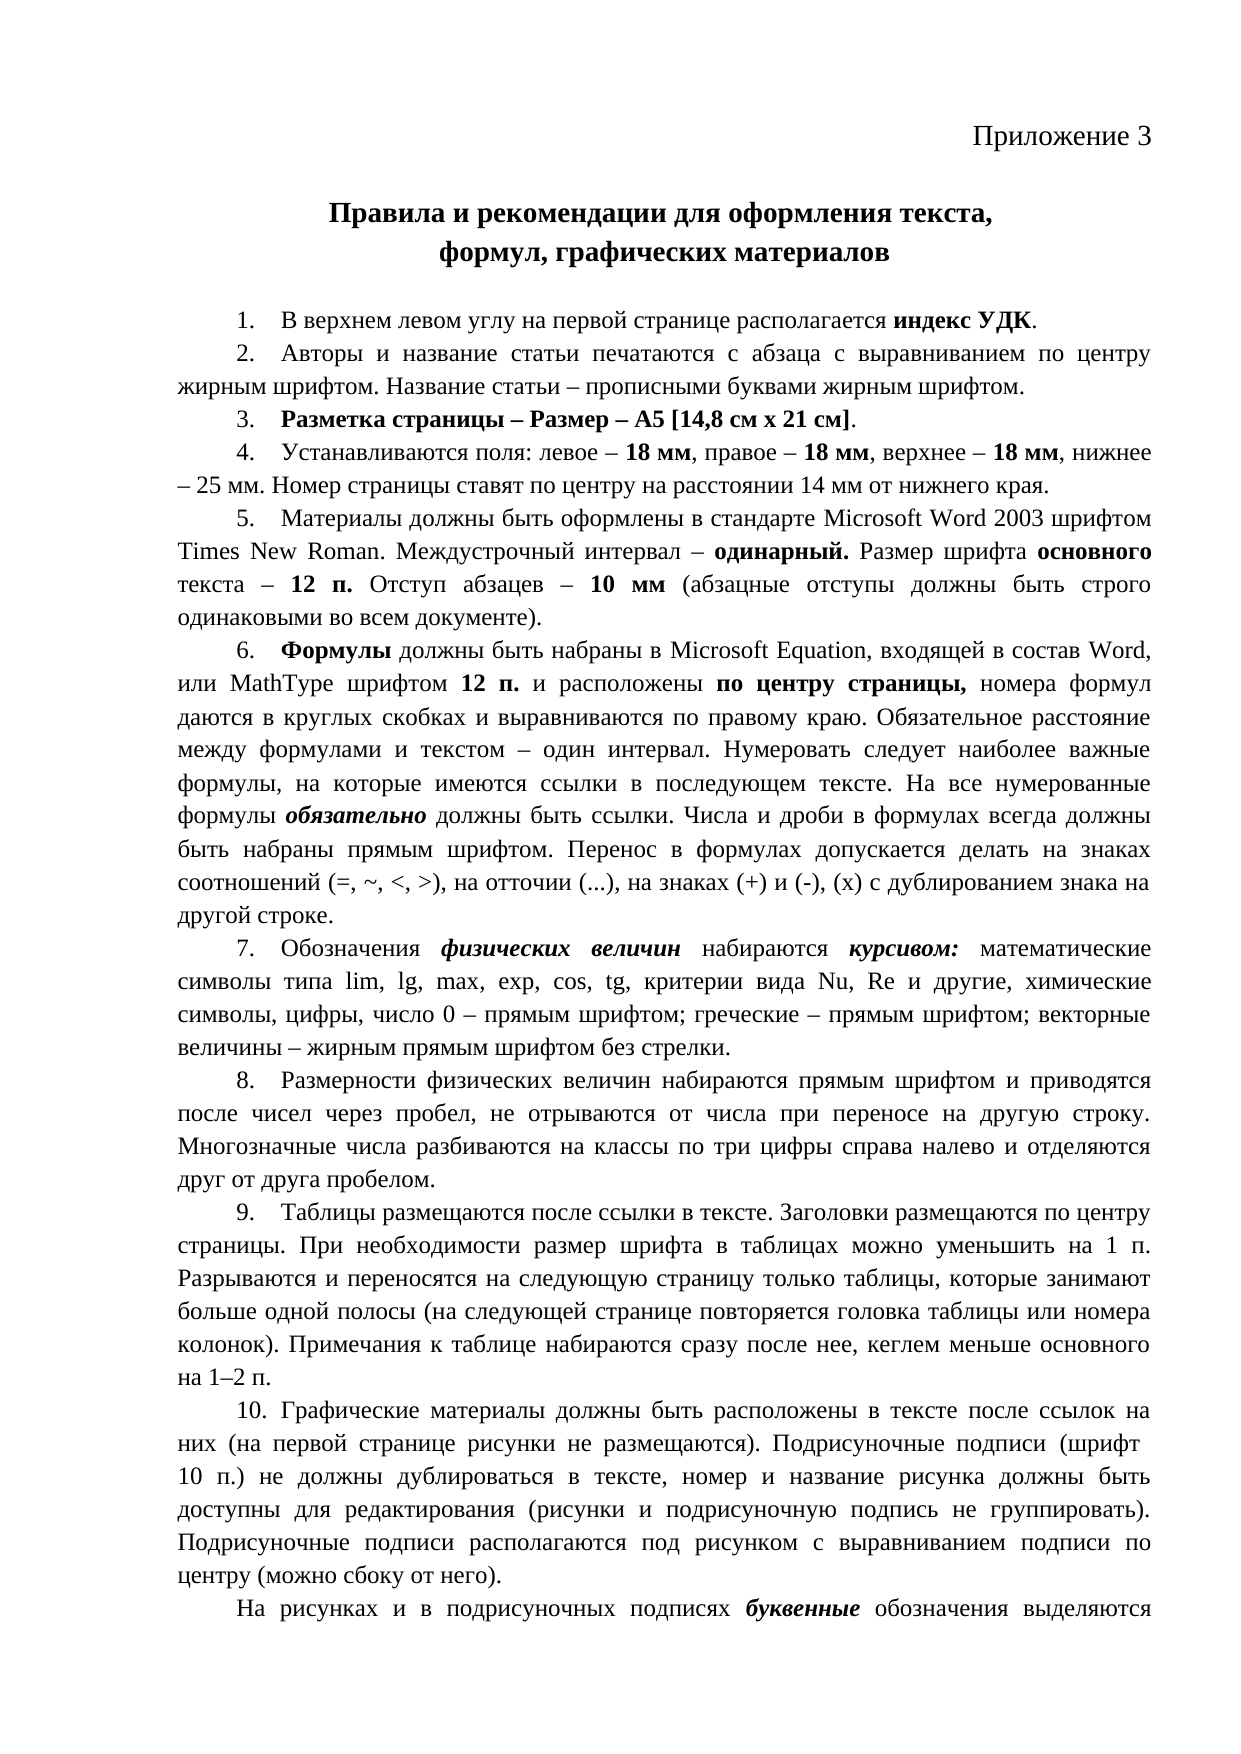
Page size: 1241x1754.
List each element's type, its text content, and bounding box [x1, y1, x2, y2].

list Устанавливаются поля: левое – 18 мм, правое – 18 мм, верхнее – 18 мм, нижнее – 25 мм. Номер страницы ставят по центру на расстоянии 14 мм от нижнего края. [177, 437, 1152, 499]
list Таблицы размещаются после ссылки в тексте. Заголовки размещаются по центру страницы. При необходимости размер шрифта в таблицах можно уменьшить на 1 п. Разрываются и переносятся на следующую страницу только таблицы, которые занимают больше одной полосы (на следующей странице повторяется головка таблицы или номера колонок). Примечания к таблице набираются сразу после нее, кеглем меньше основного на 1–2 п. [177, 1197, 1152, 1391]
text Приложение 3 [177, 118, 1152, 152]
list Разметка страницы – Размер – А5 [14,8 см х 21 см]. [177, 404, 1152, 433]
text Правила и рекомендации для оформления текста, формул, графических материалов [177, 195, 1152, 267]
list Размерности физических величин набираются прямым шрифтом и приводятся после чисел через пробел, не отрываются от числа при переносе на другую строку. Многозначные числа разбиваются на классы по три цифры справа налево и отделяются друг от друга пробелом. [177, 1065, 1152, 1193]
list Формулы должны быть набраны в Microsoft Equation, входящей в состав Word, или MathType шрифтом 12 п. и расположены по центру страницы, номера формул даются в круглых скобках и выравниваются по правому краю. Обязательное расстояние между формулами и текстом – один интервал. Нумеровать следует наиболее важные формулы, на которые имеются ссылки в последующем тексте. На все нумерованные формулы обязательно должны быть ссылки. Числа и дроби в формулах всегда должны быть набраны прямым шрифтом. Перенос в формулах допускается делать на знаках соотношений (=, ~, <, >), на отточии (...), на знаках (+) и (-), (х) с дублированием знака на другой строке. [177, 636, 1152, 928]
list В верхнем левом углу на первой странице располагается индекс УДК. [177, 305, 1152, 334]
list Авторы и название статьи печатаются с абзаца с выравниванием по центру жирным шрифтом. Название статьи – прописными буквами жирным шрифтом. [177, 338, 1152, 400]
list Обозначения физических величин набираются курсивом: математические символы типа lim, lg, max, exp, cos, tg, критерии вида Nu, Re и другие, химические символы, цифры, число 0 – прямым шрифтом; греческие – прямым шрифтом; векторные величины – жирным прямым шрифтом без стрелки. [177, 933, 1152, 1061]
list Материалы должны быть оформлены в стандарте Microsoft Word 2003 шрифтом Times New Roman. Междустрочный интервал – одинарный. Размер шрифта основного текста – 12 п. Отступ абзацев – 10 мм (абзацные отступы должны быть строго одинаковыми во всем документе). [177, 503, 1152, 631]
list Графические материалы должны быть расположены в тексте после ссылок на них (на первой странице рисунки не размещаются). Подрисуночные подписи (шрифт 10 п.) не должны дублироваться в тексте, номер и название рисунка должны быть доступны для редактирования (рисунки и подрисуночную подпись не группировать). Подрисуночные подписи располагаются под рисунком с выравниванием подписи по центру (можно сбоку от него). [177, 1395, 1152, 1589]
